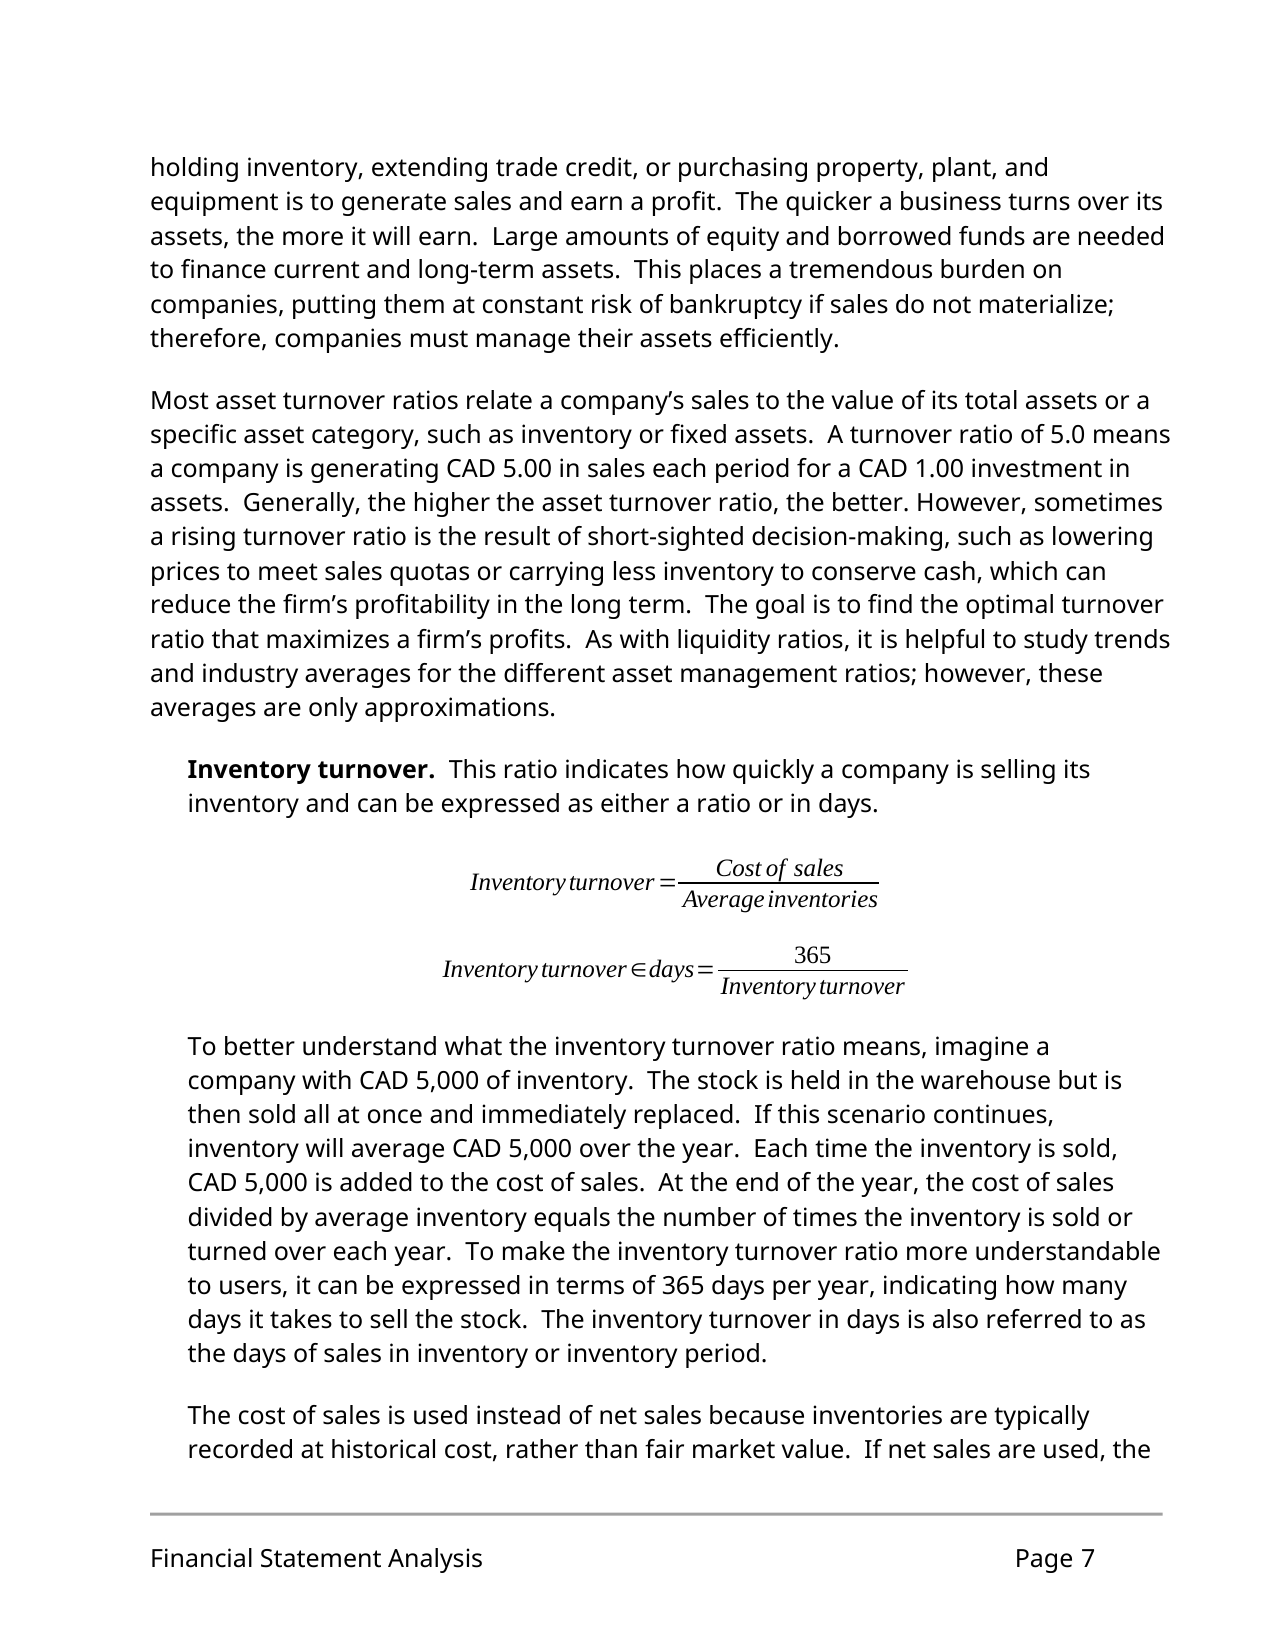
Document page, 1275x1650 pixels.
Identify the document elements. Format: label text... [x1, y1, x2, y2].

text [150, 150, 1172, 354]
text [150, 1398, 1162, 1466]
text To better understand what the inventory turnover ratio means, imagine a company with CAD 5,000 of inventory. The stock is held in the warehouse but is then sold all at once and immediately replaced. If this scenario continues, inventory will average CAD 5,000 over the year. Each time the inventory is sold, CAD 5,000 is added to the cost of sales. At the end of the year, the cost of sales divided by average inventory equals the number of times the inventory is sold or turned over each year. To make the inventory turnover ratio more understandable to users, it can be expressed in terms of 365 days per year, indicating how many days it takes to sell the stock. The inventory turnover in days is also referred to as the days of sales in inventory or inventory period. [187, 1029, 1164, 1369]
text Inventory turnover. This ratio indicates how quickly a company is selling its inventory and can be expressed as either a ratio or in days. [187, 752, 1162, 820]
text Most asset turnover ratios relate a company’s sales to the value of its total assets or a specific asset category, such as inventory or fixed assets. A turnover ratio of 5.0 means a company is generating CAD 5.00 in sales each period for a CAD 1.00 investment in assets. Generally, the higher the asset turnover ratio, the better. However, sometimes a rising turnover ratio is the result of short-sighted decision-making, such as lowering prices to meet sales quotas or carrying less inventory to conserve cash, which can reduce the firm’s profitability in the long term. The goal is to find the optimal turnover ratio that maximizes a firm’s profits. As with liquidity ratios, it is helpful to study trends and industry averages for the different asset management ratios; however, these averages are only approximations. [150, 383, 1172, 723]
